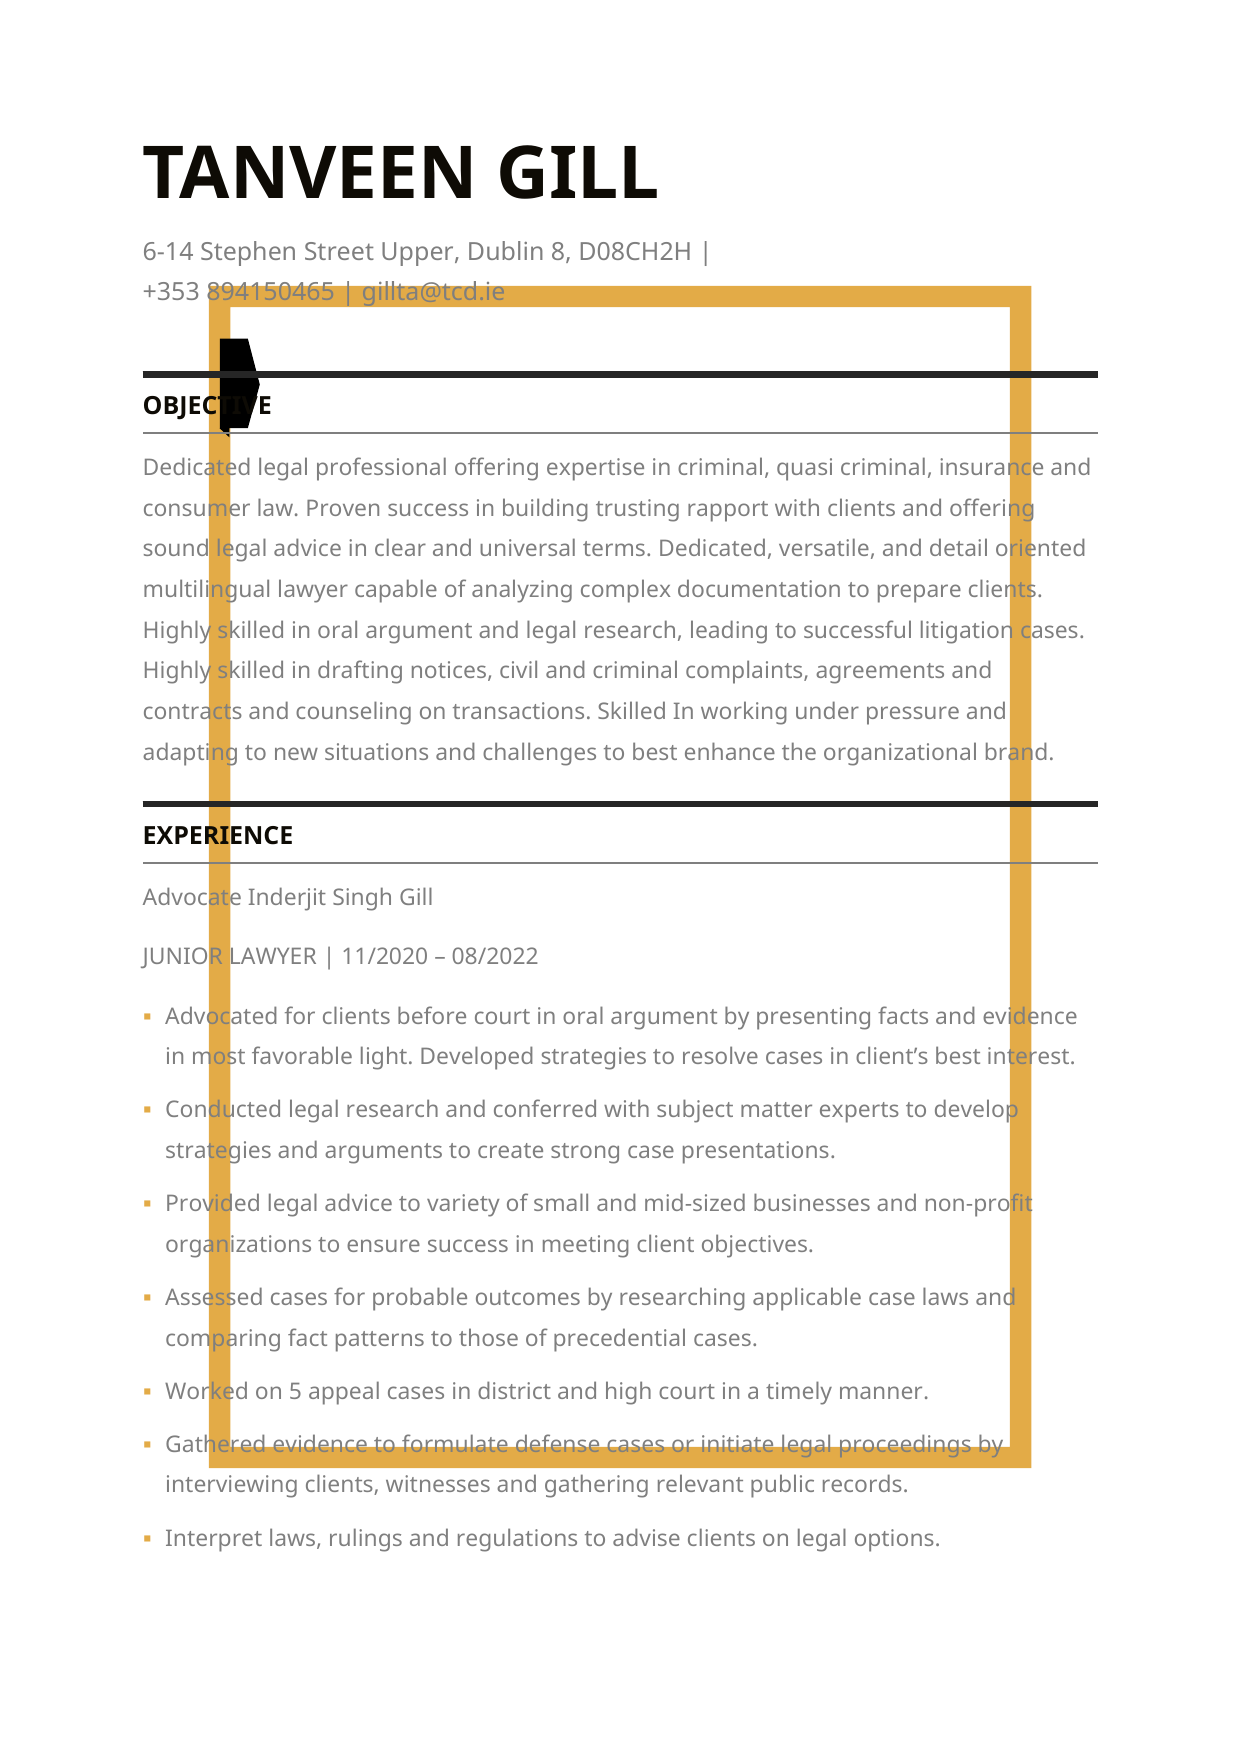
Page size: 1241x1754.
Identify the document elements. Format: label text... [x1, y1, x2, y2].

list Provided legal advice to variety of small and mid-sized businesses and non-profit organizations to ensure success in meeting client objectives. [142, 1187, 1098, 1259]
text Advocate Inderjit Singh Gill [142, 881, 1098, 912]
text Dedicated legal professional offering expertise in criminal, quasi criminal, insurance and consumer law. Proven success in building trusting rapport with clients and offering sound legal advice in clear and universal terms. Dedicated, versatile, and detail oriented multilingual lawyer capable of analyzing complex documentation to prepare clients. Highly skilled in oral argument and legal research, leading to successful litigation cases. Highly skilled in drafting notices, civil and criminal complaints, agreements and contracts and counseling on transactions. Skilled In working under pressure and adapting to new situations and challenges to best enhance the organizational brand. [142, 451, 1098, 767]
list Gathered evidence to formulate defense cases or initiate legal proceedings by interviewing clients, witnesses and gathering relevant public records. [142, 1428, 1098, 1500]
list Advocated for clients before court in oral argument by presenting facts and evidence in most favorable light. Developed strategies to resolve cases in client’s best interest. [142, 1000, 1098, 1072]
list Interpret laws, rulings and regulations to advise clients on legal options. [142, 1522, 1098, 1553]
text JUNIOR LAWYER | 11/2020 – 08/2022 [142, 940, 1098, 972]
text 6-14 Stephen Street Upper, Dublin 8, D08CH2H | [142, 233, 798, 267]
list Assessed cases for probable outcomes by researching applicable case laws and comparing fact patterns to those of precedential cases. [142, 1281, 1098, 1353]
list Worked on 5 appeal cases in district and high court in a timely manner. [142, 1375, 1098, 1406]
text TANVEEN GILL [142, 135, 1098, 214]
list Conducted legal research and conferred with subject matter experts to develop strategies and arguments to create strong case presentations. [142, 1093, 1098, 1165]
text +353 894150465 | gillta@tcd.ie [142, 274, 798, 308]
